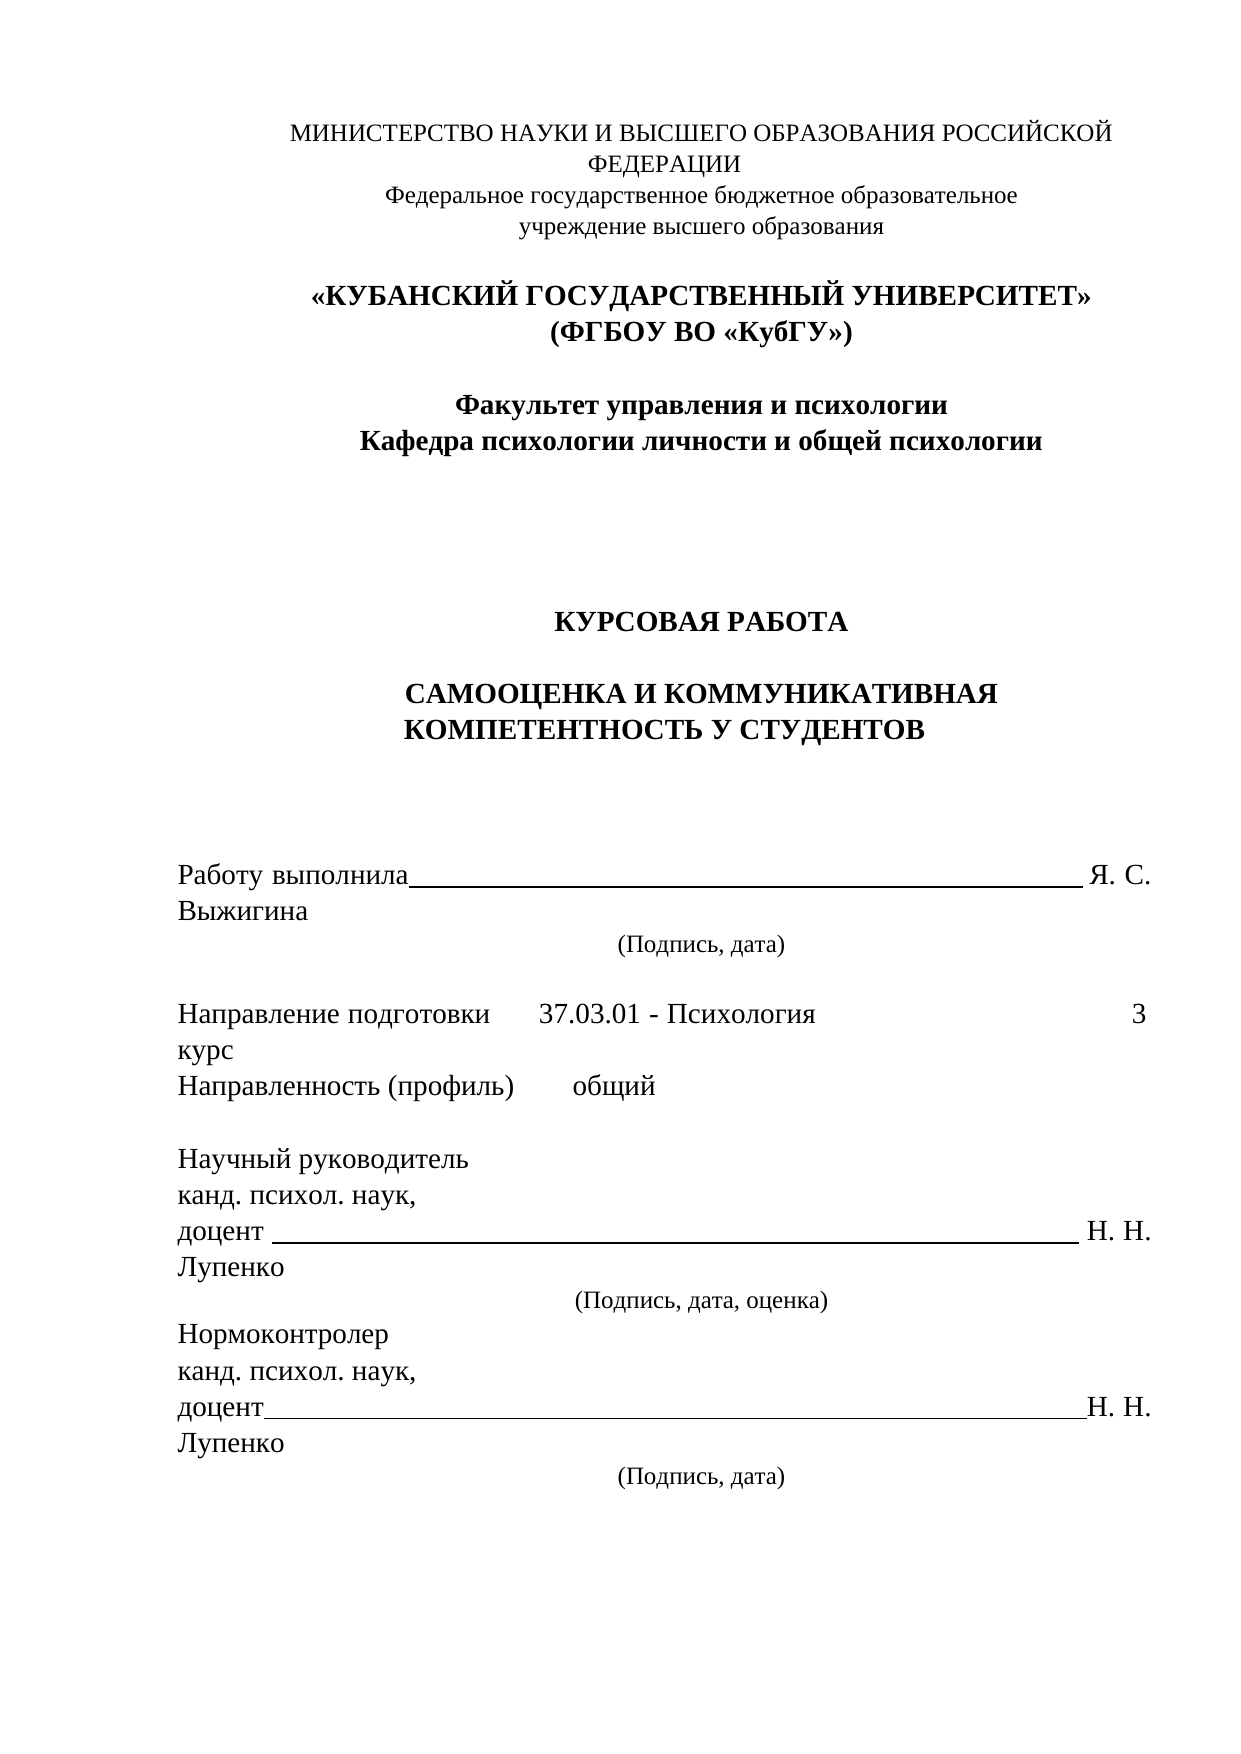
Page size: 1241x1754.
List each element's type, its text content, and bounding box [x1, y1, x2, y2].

text учреждение высшего образования [177, 211, 1152, 240]
text (Подпись, дата) [177, 929, 1152, 958]
text МИНИСТЕРСТВО НАУКИ И ВЫСШЕГО ОБРАЗОВАНИЯ РОССИЙСКОЙ ФЕДЕРАЦИИ [177, 118, 1152, 178]
text Федеральное государственное бюджетное образовательное [177, 180, 1152, 209]
text САМООЦЕНКА И КОММУНИКАТИВНАЯ КОМПЕТЕНТНОСТЬ У СТУДЕНТОВ [177, 676, 1152, 746]
text Кафедра психологии личности и общей психологии [177, 423, 1152, 457]
text (Подпись, дата) [177, 1461, 1152, 1490]
text Направленность (профиль) общий [177, 1068, 1152, 1102]
text Работу выполнила Я. С. Выжигина [177, 857, 1152, 926]
text канд. психол. наук, [177, 1177, 1152, 1211]
text канд. психол. наук, [177, 1353, 1152, 1386]
text «КУБАНСКИЙ ГОСУДАРСТВЕННЫЙ УНИВЕРСИТЕТ» [177, 278, 1152, 312]
text (Подпись, дата, оценка) [177, 1285, 1152, 1314]
text Нормоконтролер [177, 1316, 1152, 1350]
text КУРСОВАЯ РАБОТА [177, 604, 1152, 637]
text Направление подготовки 37.03.01 - Психология 3 курс [177, 996, 1152, 1066]
text доцент Н. Н. Лупенко [177, 1213, 1152, 1283]
text доцент Н. Н. Лупенко [177, 1389, 1152, 1458]
text Факультет управления и психологии [177, 387, 1152, 420]
text (ФГБОУ ВО «КубГУ») [177, 314, 1152, 348]
text Научный руководитель [177, 1141, 1152, 1174]
